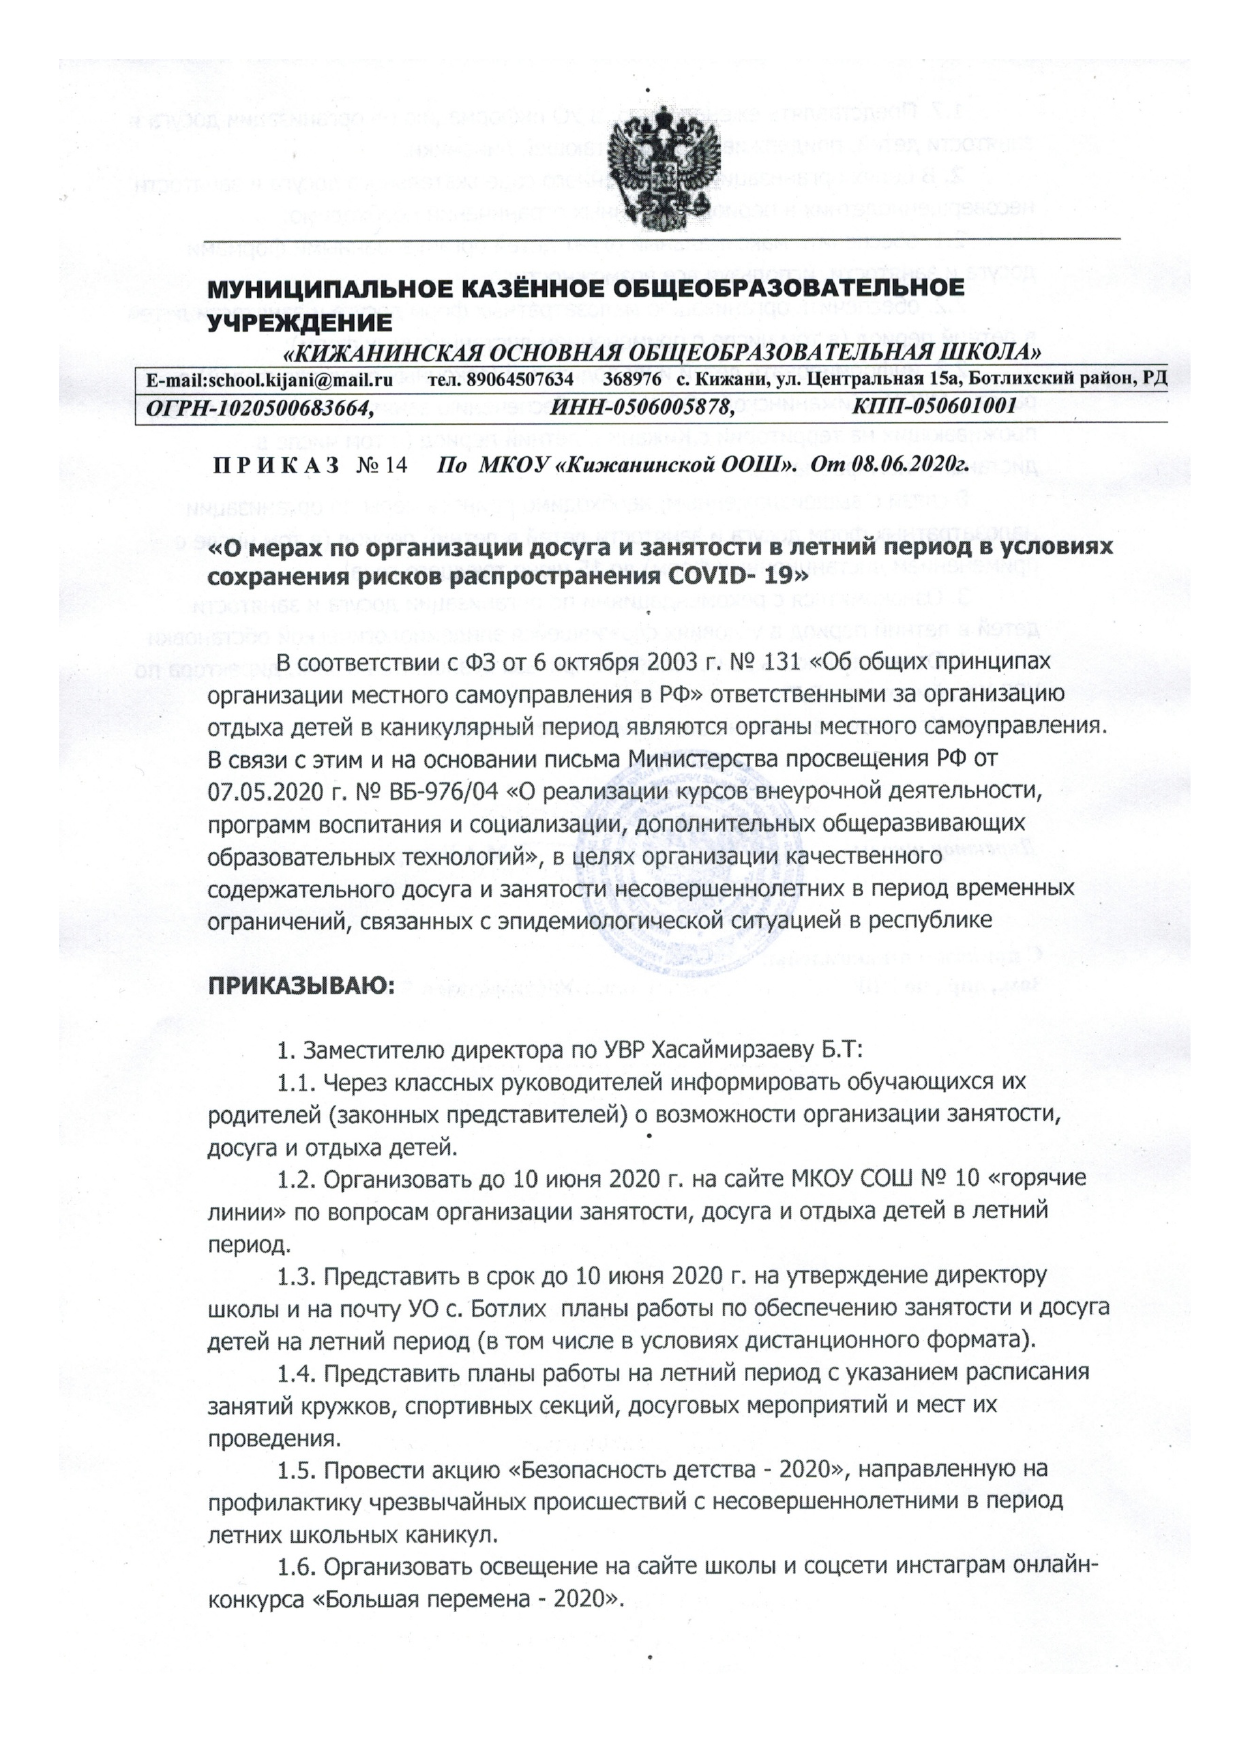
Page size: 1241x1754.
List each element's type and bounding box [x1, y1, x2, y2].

picture [59, 59, 1191, 1674]
